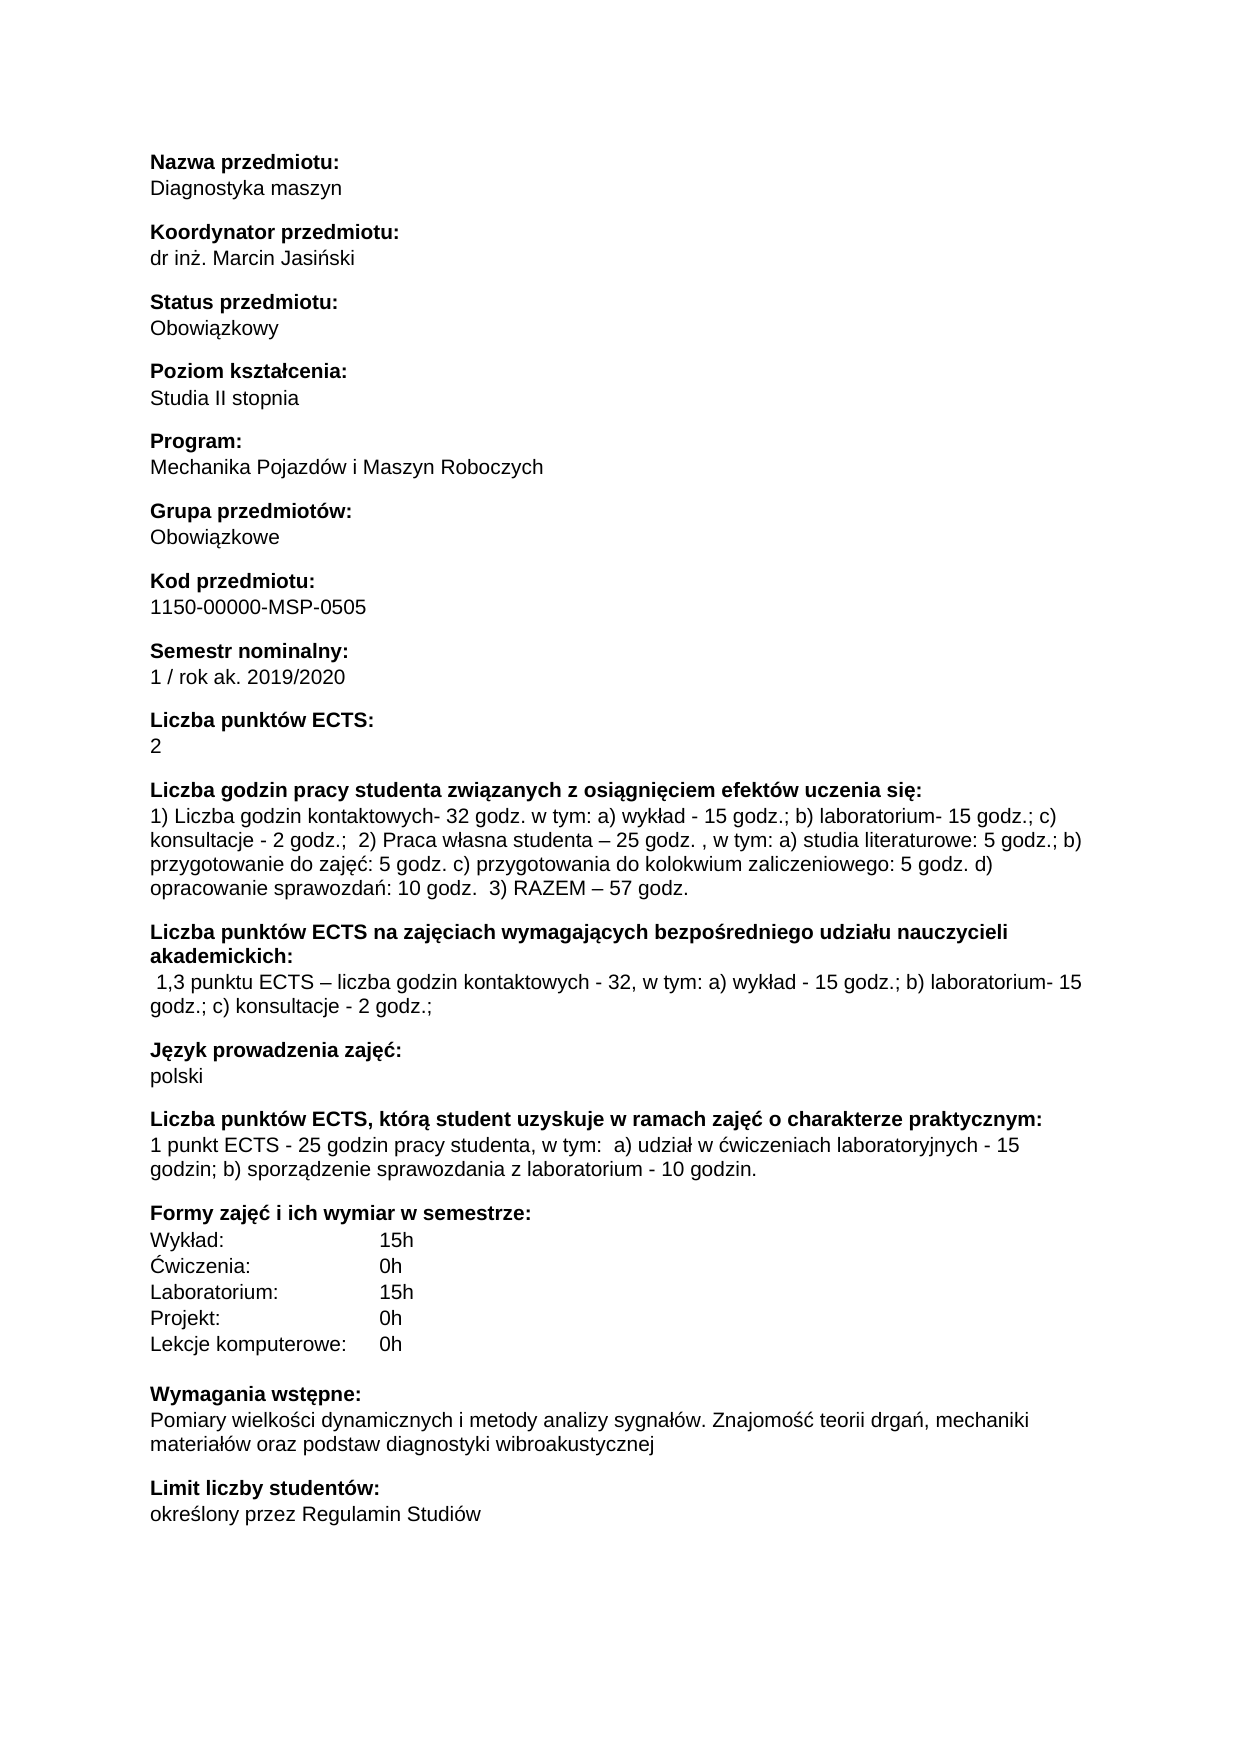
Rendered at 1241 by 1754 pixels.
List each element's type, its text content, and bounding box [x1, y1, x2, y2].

text polski [150, 1063, 1090, 1087]
text Limit liczby studentów: [150, 1476, 1090, 1499]
text Liczba punktów ECTS na zajęciach wymagających bezpośredniego udziału nauczycieli akademickich: [150, 920, 1090, 968]
table_cell Laboratorium: [140, 1280, 367, 1304]
table_header Wykład: [140, 1228, 367, 1252]
text Diagnostyka maszyn [150, 176, 1090, 200]
table_cell 0h [369, 1304, 597, 1330]
table_cell Ćwiczenia: [140, 1254, 367, 1278]
text 1 / rok ak. 2019/2020 [150, 664, 1090, 688]
text 1) Liczba godzin kontaktowych- 32 godz. w tym: a) wykład - 15 godz.; b) laboratorium- 15 godz.; c) konsultacje - 2 godz.; 2) Praca własna studenta – 25 godz. , w tym: a) studia literaturowe: 5 godz.; b) przygotowanie do zajęć: 5 godz. c) przygotowania do kolokwium zaliczeniowego: 5 godz. d) opracowanie sprawozdań: 10 godz. 3) RAZEM – 57 godz. [150, 804, 1090, 900]
text dr inż. Marcin Jasiński [150, 246, 1090, 270]
text określony przez Regulamin Studiów [150, 1502, 1090, 1526]
text Grupa przedmiotów: [150, 499, 1090, 523]
text Wymagania wstępne: [150, 1382, 1090, 1406]
text 1150-00000-MSP-0505 [150, 595, 1090, 619]
text Liczba godzin pracy studenta związanych z osiągnięciem efektów uczenia się: [150, 778, 1090, 802]
text Obowiązkowe [150, 525, 1090, 549]
text Status przedmiotu: [150, 289, 1090, 313]
text 1 punkt ECTS - 25 godzin pracy studenta, w tym: a) udział w ćwiczeniach laboratoryjnych - 15 godzin; b) sporządzenie sprawozdania z laboratorium - 10 godzin. [150, 1133, 1090, 1181]
text Liczba punktów ECTS: [150, 708, 1090, 732]
table_cell Lekcje komputerowe: [140, 1332, 367, 1356]
table_cell Projekt: [140, 1306, 367, 1330]
text Semestr nominalny: [150, 638, 1090, 662]
text Mechanika Pojazdów i Maszyn Roboczych [150, 455, 1090, 479]
text Pomiary wielkości dynamicznych i metody analizy sygnałów. Znajomość teorii drgań, mechaniki materiałów oraz podstaw diagnostyki wibroakustycznej [150, 1408, 1090, 1456]
text 2 [150, 734, 1090, 758]
text Formy zajęć i ich wymiar w semestrze: [150, 1201, 1090, 1225]
text Studia II stopnia [150, 385, 1090, 409]
text 1,3 punktu ECTS – liczba godzin kontaktowych - 32, w tym: a) wykład - 15 godz.; b) laboratorium- 15 godz.; c) konsultacje - 2 godz.; [150, 970, 1090, 1018]
text Obowiązkowy [150, 316, 1090, 339]
text Język prowadzenia zajęć: [150, 1037, 1090, 1061]
text Program: [150, 429, 1090, 453]
table_cell 15h [369, 1278, 597, 1304]
table_cell 0h [369, 1330, 597, 1356]
text Koordynator przedmiotu: [150, 220, 1090, 244]
text Nazwa przedmiotu: [150, 150, 1090, 174]
text Liczba punktów ECTS, którą student uzyskuje w ramach zajęć o charakterze praktycznym: [150, 1107, 1090, 1131]
table_header 15h [369, 1228, 597, 1252]
text Kod przedmiotu: [150, 569, 1090, 593]
text Poziom kształcenia: [150, 359, 1090, 383]
table_cell 0h [369, 1252, 597, 1278]
